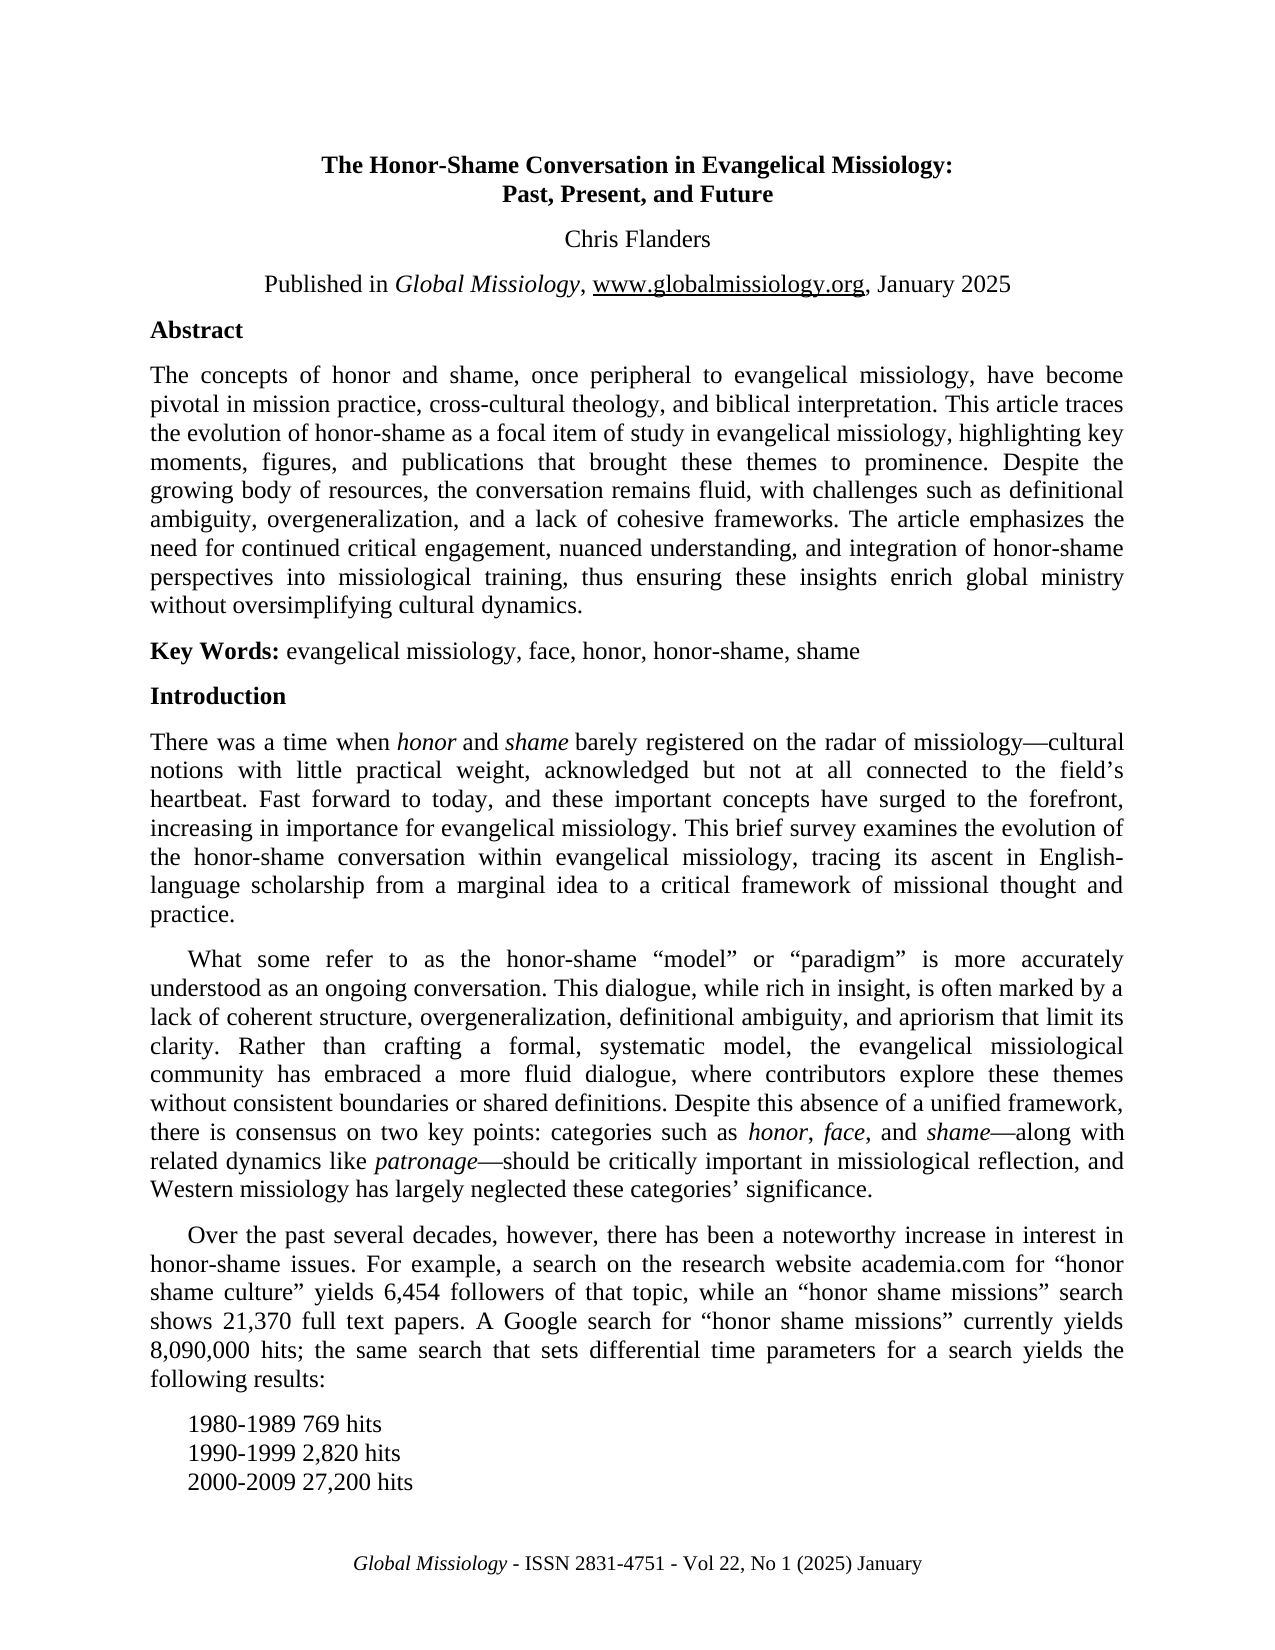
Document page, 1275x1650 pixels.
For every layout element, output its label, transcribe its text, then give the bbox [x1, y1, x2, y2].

text What some refer to as the honor-shame “model” or “paradigm” is more accurately understood as an ongoing conversation. This dialogue, while rich in insight, is often marked by a lack of coherent structure, overgeneralization, definitional ambiguity, and apriorism that limit its clarity. Rather than crafting a formal, systematic model, the evangelical missiological community has embraced a more fluid dialogue, where contributors explore these themes without consistent boundaries or shared definitions. Despite this absence of a unified framework, there is consensus on two key points: categories such as honor, face, and shame—along with related dynamics like patronage—should be critically important in missiological reflection, and Western missiology has largely neglected these categories’ significance. [150, 944, 1125, 1203]
text There was a time when honor and shame barely registered on the radar of missiology—cultural notions with little practical weight, acknowledged but not at all connected to the field’s heartbeat. Fast forward to today, and these important concepts have surged to the forefront, increasing in importance for evangelical missiology. This brief survey examines the evolution of the honor-shame conversation within evangelical missiology, tracing its ascent in English-language scholarship from a marginal idea to a critical framework of missional thought and practice. [150, 727, 1125, 928]
text Abstract [150, 315, 1125, 344]
text 1990-1999 2,820 hits [150, 1438, 1125, 1467]
text The concepts of honor and shame, once peripheral to evangelical missiology, have become pivotal in mission practice, cross-cultural theology, and biblical interpretation. This article traces the evolution of honor-shame as a focal item of study in evangelical missiology, highlighting key moments, figures, and publications that brought these themes to prominence. Despite the growing body of resources, the conversation remains fluid, with challenges such as definitional ambiguity, overgeneralization, and a lack of cohesive frameworks. The article emphasizes the need for continued critical engagement, nuanced understanding, and integration of honor-shame perspectives into missiological training, thus ensuring these insights enrich global ministry without oversimplifying cultural dynamics. [150, 360, 1125, 619]
text Introduction [150, 681, 1125, 710]
text 2000-2009 27,200 hits [150, 1467, 1125, 1495]
text 1980-1989 769 hits [150, 1409, 1125, 1438]
text Over the past several decades, however, there has been a noteworthy increase in interest in honor-shame issues. For example, a search on the research website academia.com for “honor shame culture” yields 6,454 followers of that topic, while an “honor shame missions” search shows 21,370 full text papers. A Google search for “honor shame missions” currently yields 8,090,000 hits; the same search that sets differential time parameters for a search yields the following results: [150, 1220, 1125, 1392]
text Published in Global Missiology, www.globalmissiology.org, January 2025 [150, 269, 1125, 298]
text The Honor-Shame Conversation in Evangelical Missiology: [150, 150, 1125, 179]
text Chris Flanders [150, 224, 1125, 253]
text Past, Present, and Future [150, 179, 1125, 207]
text Key Words: evangelical missiology, face, honor, honor-shame, shame [150, 636, 1125, 664]
